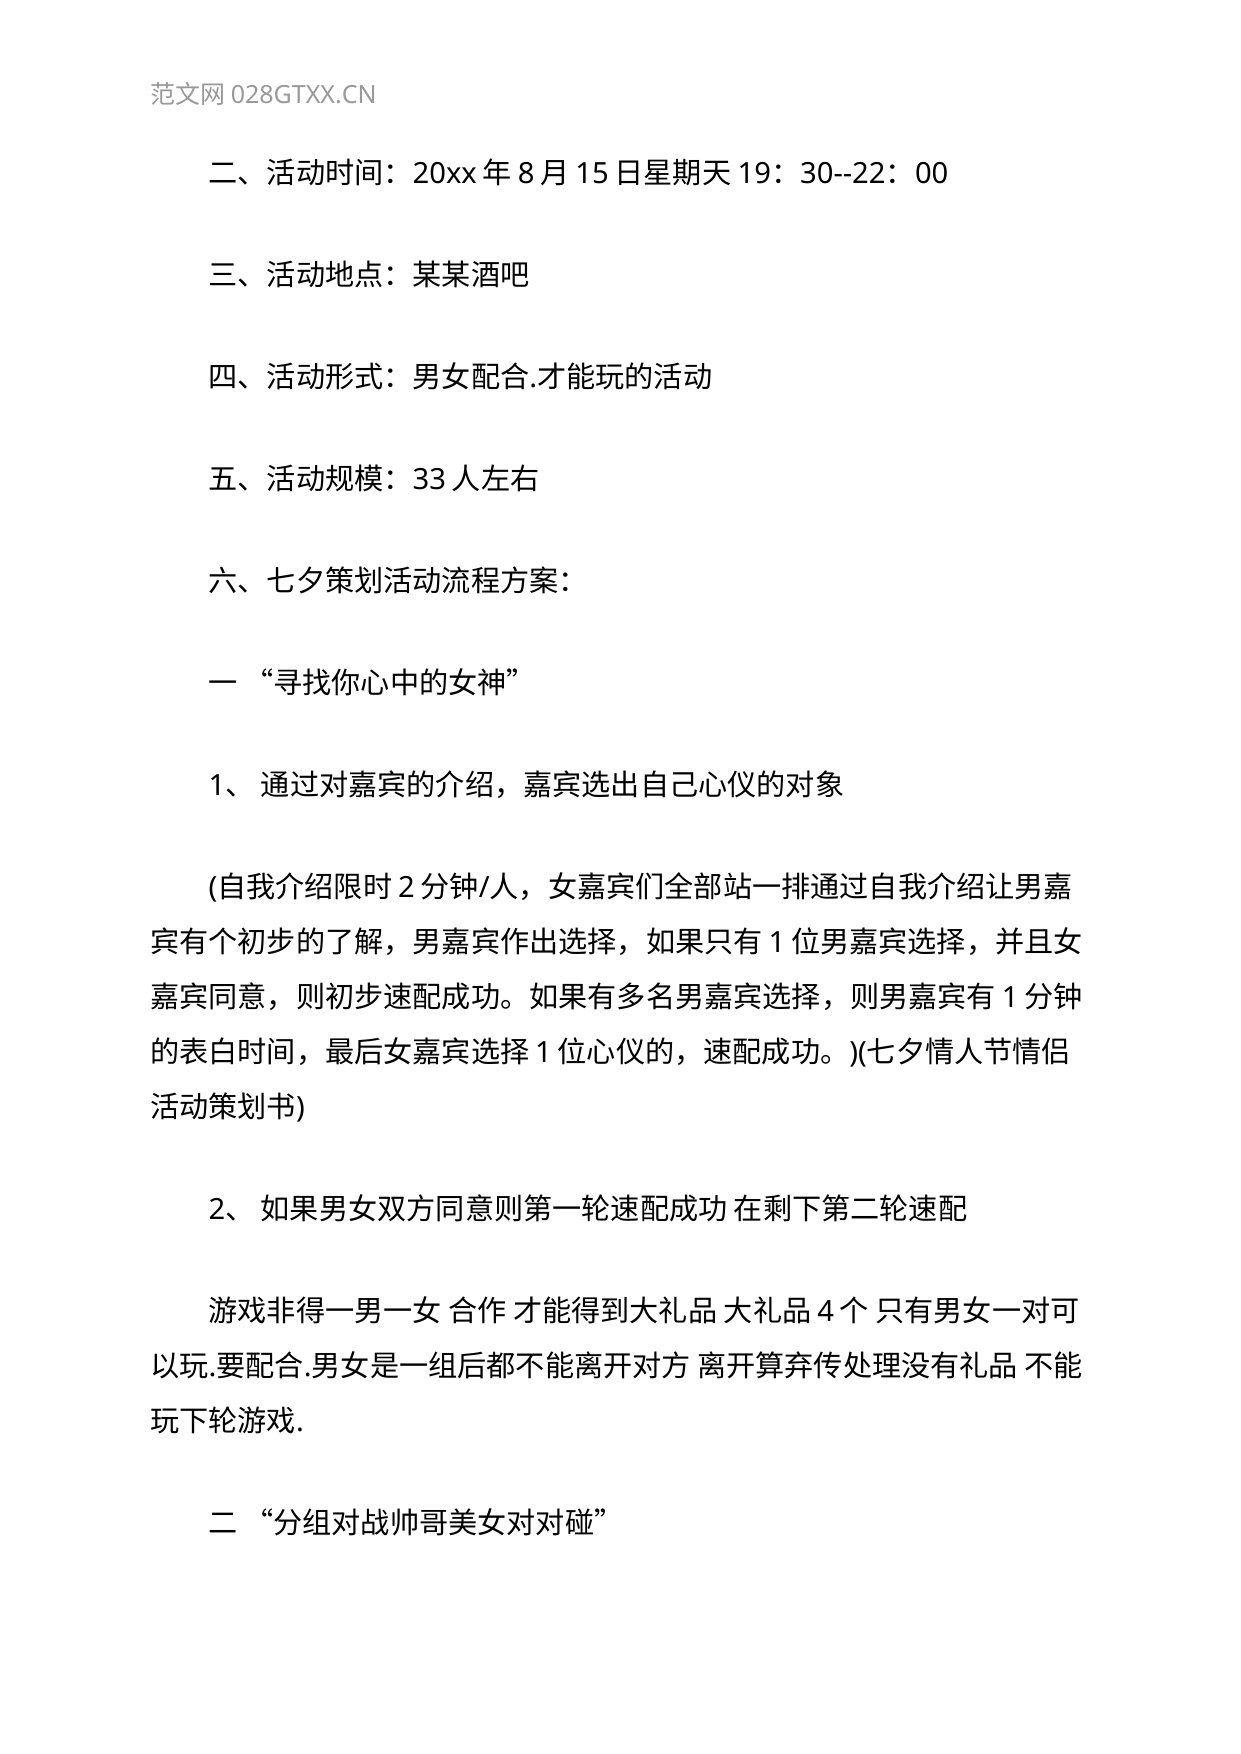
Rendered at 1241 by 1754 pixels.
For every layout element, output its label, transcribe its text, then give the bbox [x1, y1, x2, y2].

text 五、活动规模：33人左右 [150, 456, 1090, 498]
text 游戏非得一男一女 合作 才能得到大礼品 大礼品4个 只有男女一对可以玩.要配合.男女是一组后都不能离开对方 离开算弃传处理没有礼品 不能玩下轮游戏. [150, 1287, 1090, 1439]
text 二、活动时间：20xx年8月15日星期天 19：30--22：00 [150, 150, 1090, 192]
text 六、七夕策划活动流程方案： [150, 558, 1090, 600]
text 三、活动地点：某某酒吧 [150, 252, 1090, 294]
text 二 “分组对战帅哥美女对对碰” [150, 1499, 1090, 1541]
text 一 “寻找你心中的女神” [150, 659, 1090, 702]
text 2、 如果男女双方同意则第一轮速配成功 在剩下第二轮速配 [150, 1185, 1090, 1228]
text (自我介绍限时2分钟/人，女嘉宾们全部站一排通过自我介绍让男嘉宾有个初步的了解，男嘉宾作出选择，如果只有1位男嘉宾选择，并且女嘉宾同意，则初步速配成功。如果有多名男嘉宾选择，则男嘉宾有1分钟的表白时间，最后女嘉宾选择1位心仪的，速配成功。)(七夕情人节情侣活动策划书) [150, 863, 1090, 1126]
text 四、活动形式：男女配合.才能玩的活动 [150, 354, 1090, 396]
text 1、 通过对嘉宾的介绍，嘉宾选出自己心仪的对象 [150, 761, 1090, 804]
